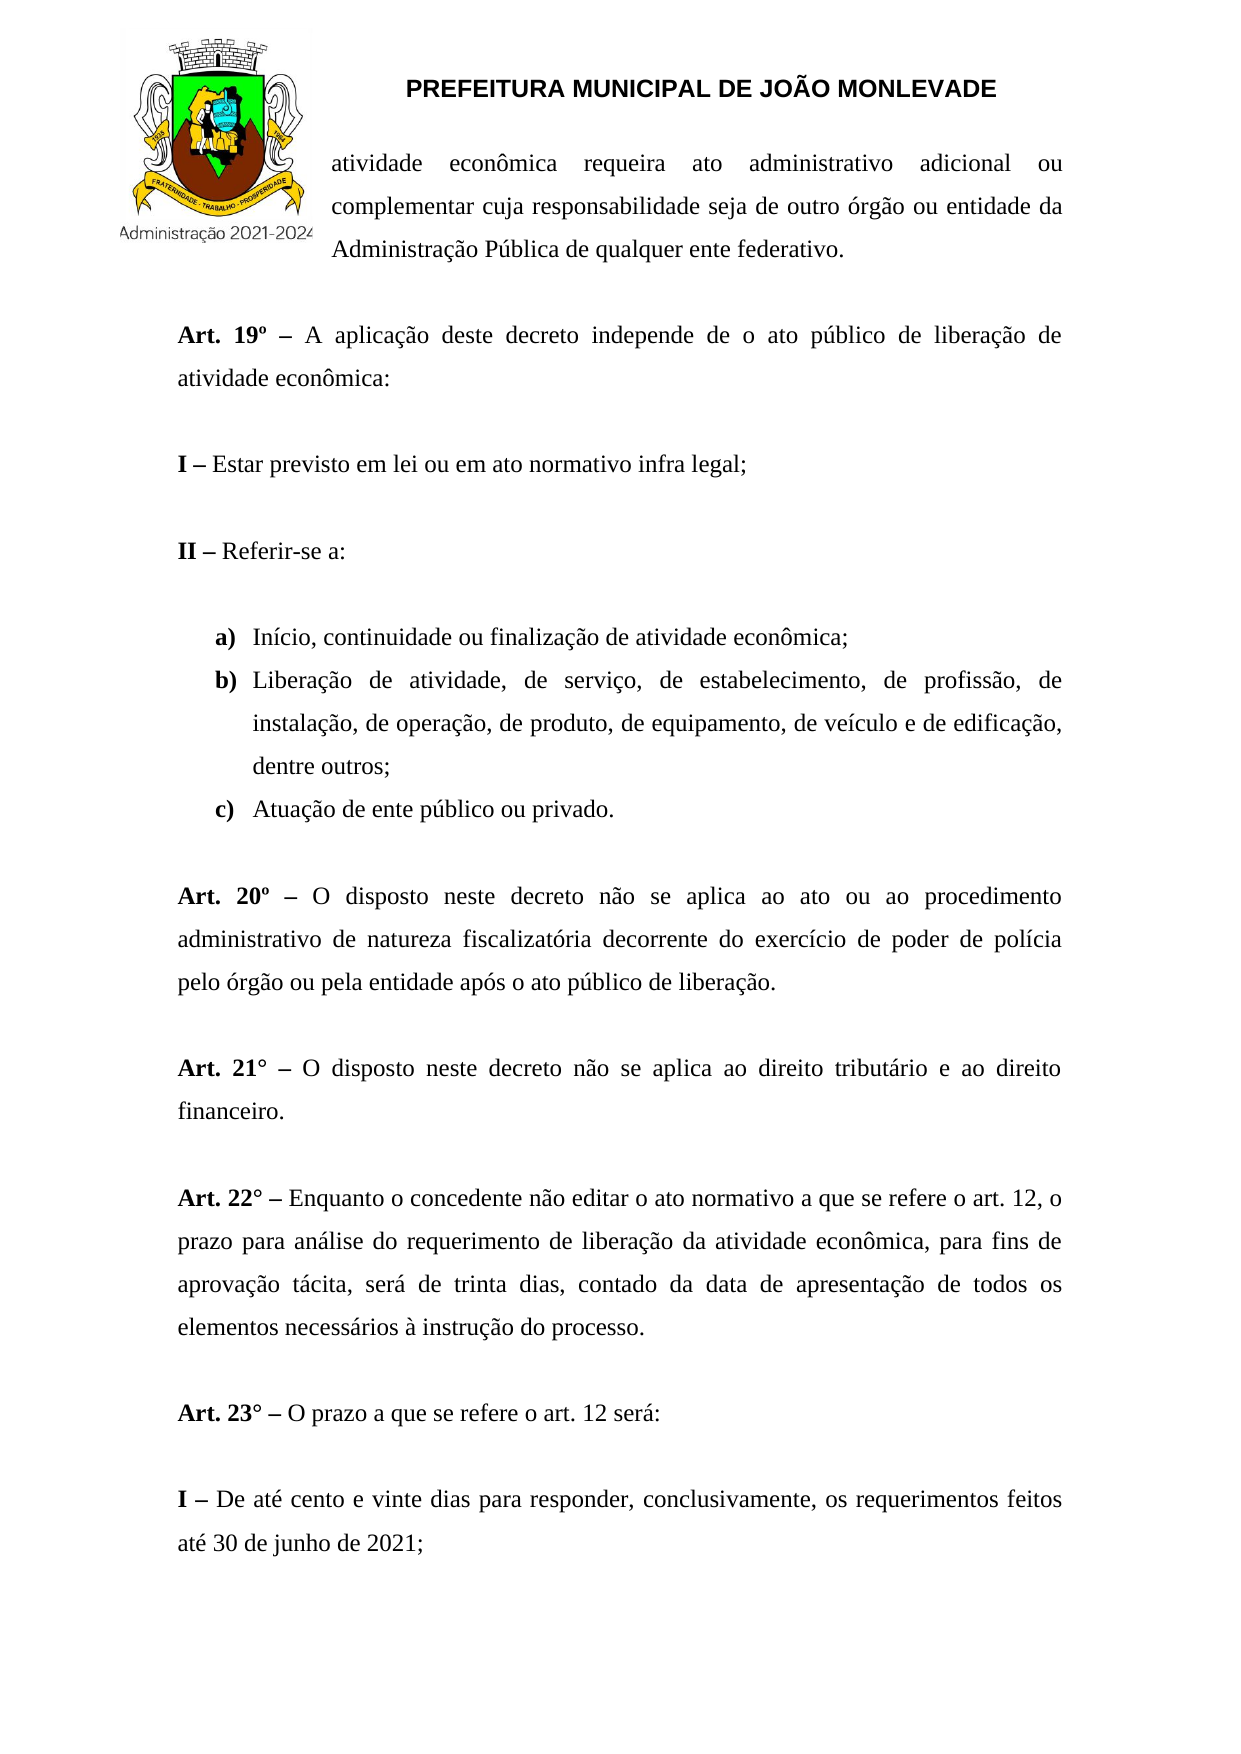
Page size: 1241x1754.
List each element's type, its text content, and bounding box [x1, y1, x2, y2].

list Início, continuidade ou finalização de atividade econômica; [215, 622, 1063, 651]
text I – De até cento e vinte dias para responder, conclusivamente, os requerimentos feitos até 30 de junho de 2021; [177, 1484, 1063, 1556]
list Liberação de atividade, de serviço, de estabelecimento, de profissão, de instalação, de operação, de produto, de equipamento, de veículo e de edificação, dentre outros; [215, 665, 1063, 780]
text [177, 148, 1063, 263]
text Art. 20º – O disposto neste decreto não se aplica ao ato ou ao procedimento administrativo de natureza fiscalizatória decorrente do exercício de poder de polícia pelo órgão ou pela entidade após o ato público de liberação. [177, 881, 1063, 996]
text I – Estar previsto em lei ou em ato normativo infra legal; [177, 449, 1063, 478]
text Art. 19º – A aplicação deste decreto independe de o ato público de liberação de atividade econômica: [177, 320, 1063, 392]
text Art. 21° – O disposto neste decreto não se aplica ao direito tributário e ao direito financeiro. [177, 1053, 1063, 1125]
text Art. 22° – Enquanto o concedente não editar o ato normativo a que se refere o art. 12, o prazo para análise do requerimento de liberação da atividade econômica, para fins de aprovação tácita, será de trinta dias, contado da data de apresentação de todos os elementos necessários à instrução do processo. [177, 1183, 1063, 1341]
list Atuação de ente público ou privado. [215, 794, 1063, 823]
text Art. 23° – O prazo a que se refere o art. 12 será: [177, 1398, 1063, 1427]
picture [118, 28, 313, 241]
text II – Referir-se a: [177, 536, 1063, 564]
